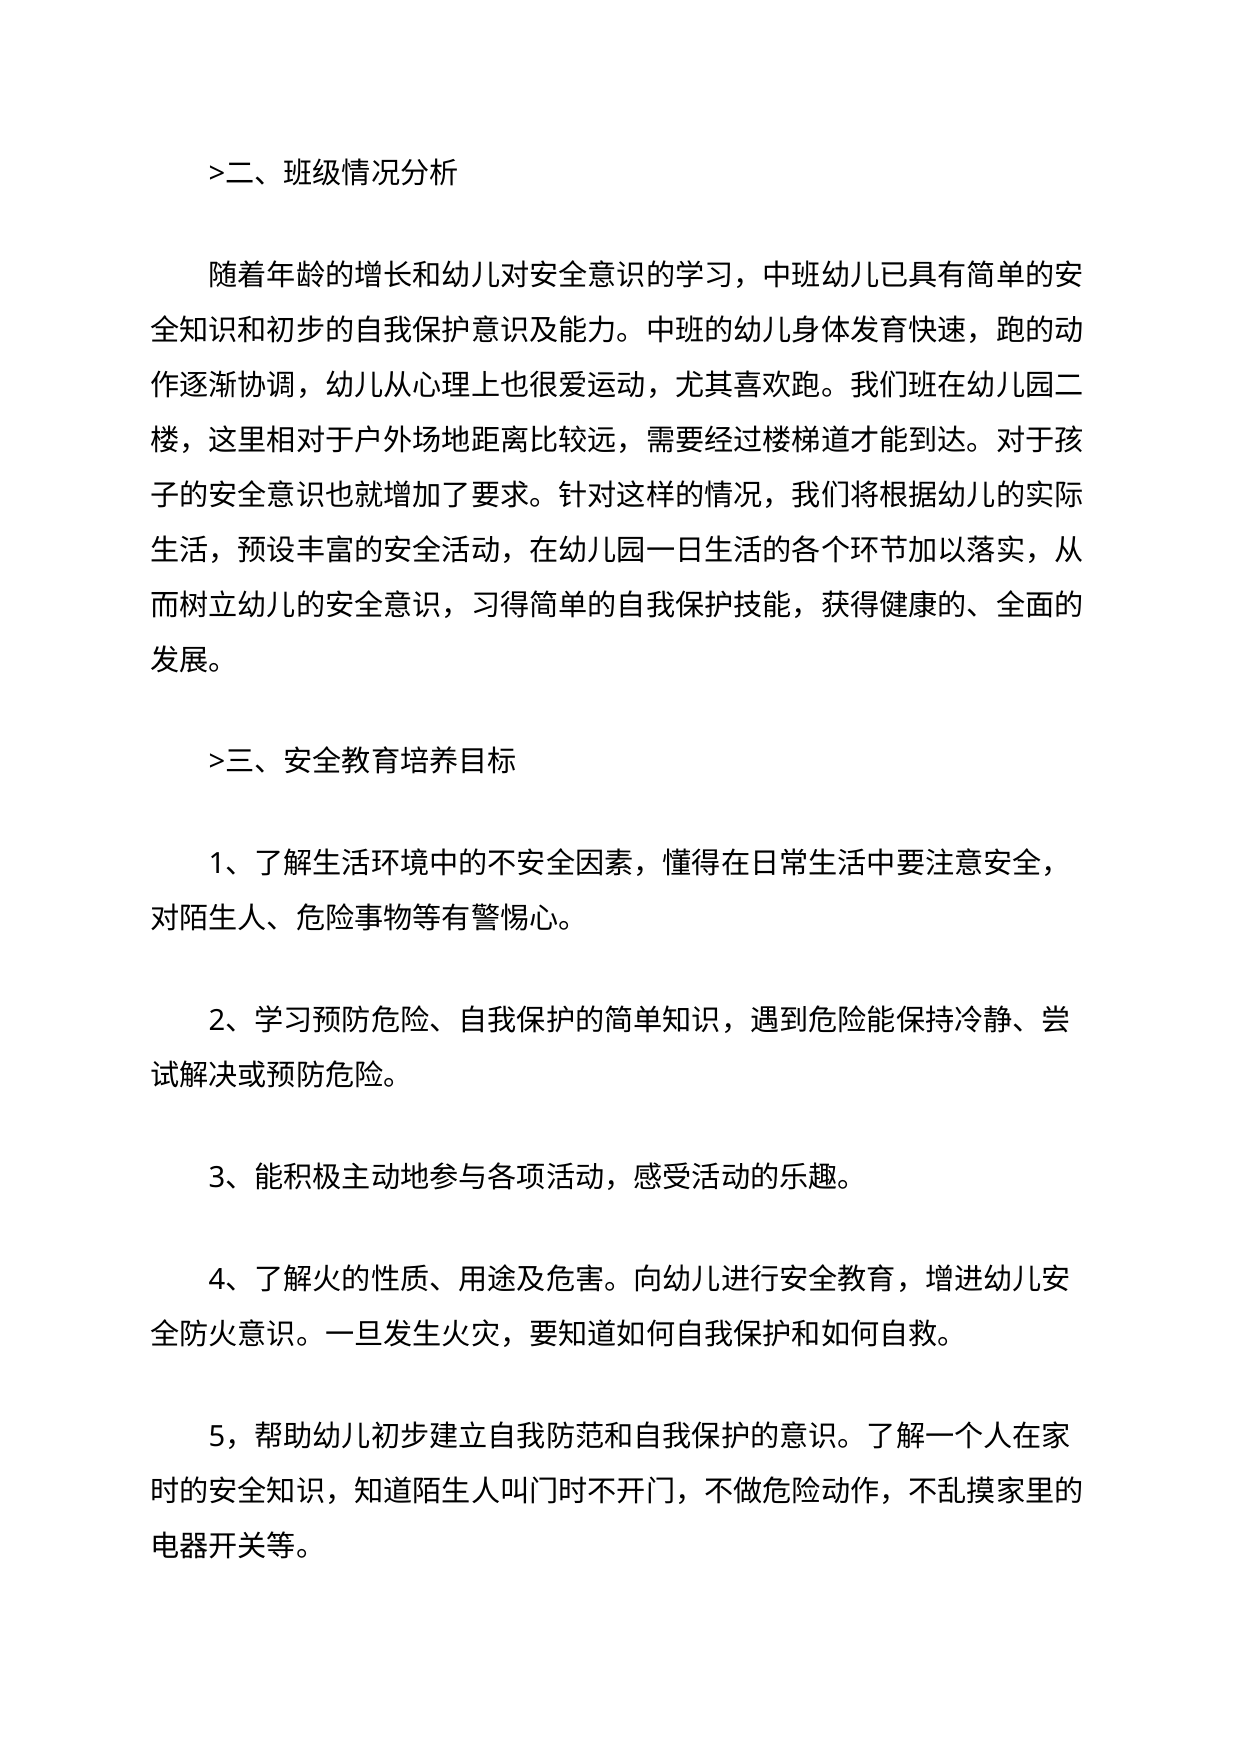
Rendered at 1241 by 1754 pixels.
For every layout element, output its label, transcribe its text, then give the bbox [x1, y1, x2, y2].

text 随着年龄的增长和幼儿对安全意识的学习，中班幼儿已具有简单的安全知识和初步的自我保护意识及能力。中班的幼儿身体发育快速，跑的动作逐渐协调，幼儿从心理上也很爱运动，尤其喜欢跑。我们班在幼儿园二楼，这里相对于户外场地距离比较远，需要经过楼梯道才能到达。对于孩子的安全意识也就增加了要求。针对这样的情况，我们将根据幼儿的实际生活，预设丰富的安全活动，在幼儿园一日生活的各个环节加以落实，从而树立幼儿的安全意识，习得简单的自我保护技能，获得健康的、全面的发展。 [150, 252, 1090, 678]
text >三、安全教育培养目标 [150, 738, 1090, 780]
text 3、能积极主动地参与各项活动，感受活动的乐趣。 [150, 1153, 1090, 1196]
text 2、学习预防危险、自我保护的简单知识，遇到危险能保持冷静、尝试解决或预防危险。 [150, 997, 1090, 1094]
text 1、了解生活环境中的不安全因素，懂得在日常生活中要注意安全，对陌生人、危险事物等有警惕心。 [150, 840, 1090, 937]
text >二、班级情况分析 [150, 150, 1090, 192]
text 4、了解火的性质、用途及危害。向幼儿进行安全教育，增进幼儿安全防火意识。一旦发生火灾，要知道如何自我保护和如何自救。 [150, 1256, 1090, 1353]
text 5，帮助幼儿初步建立自我防范和自我保护的意识。了解一个人在家时的安全知识，知道陌生人叫门时不开门，不做危险动作，不乱摸家里的电器开关等。 [150, 1412, 1090, 1564]
